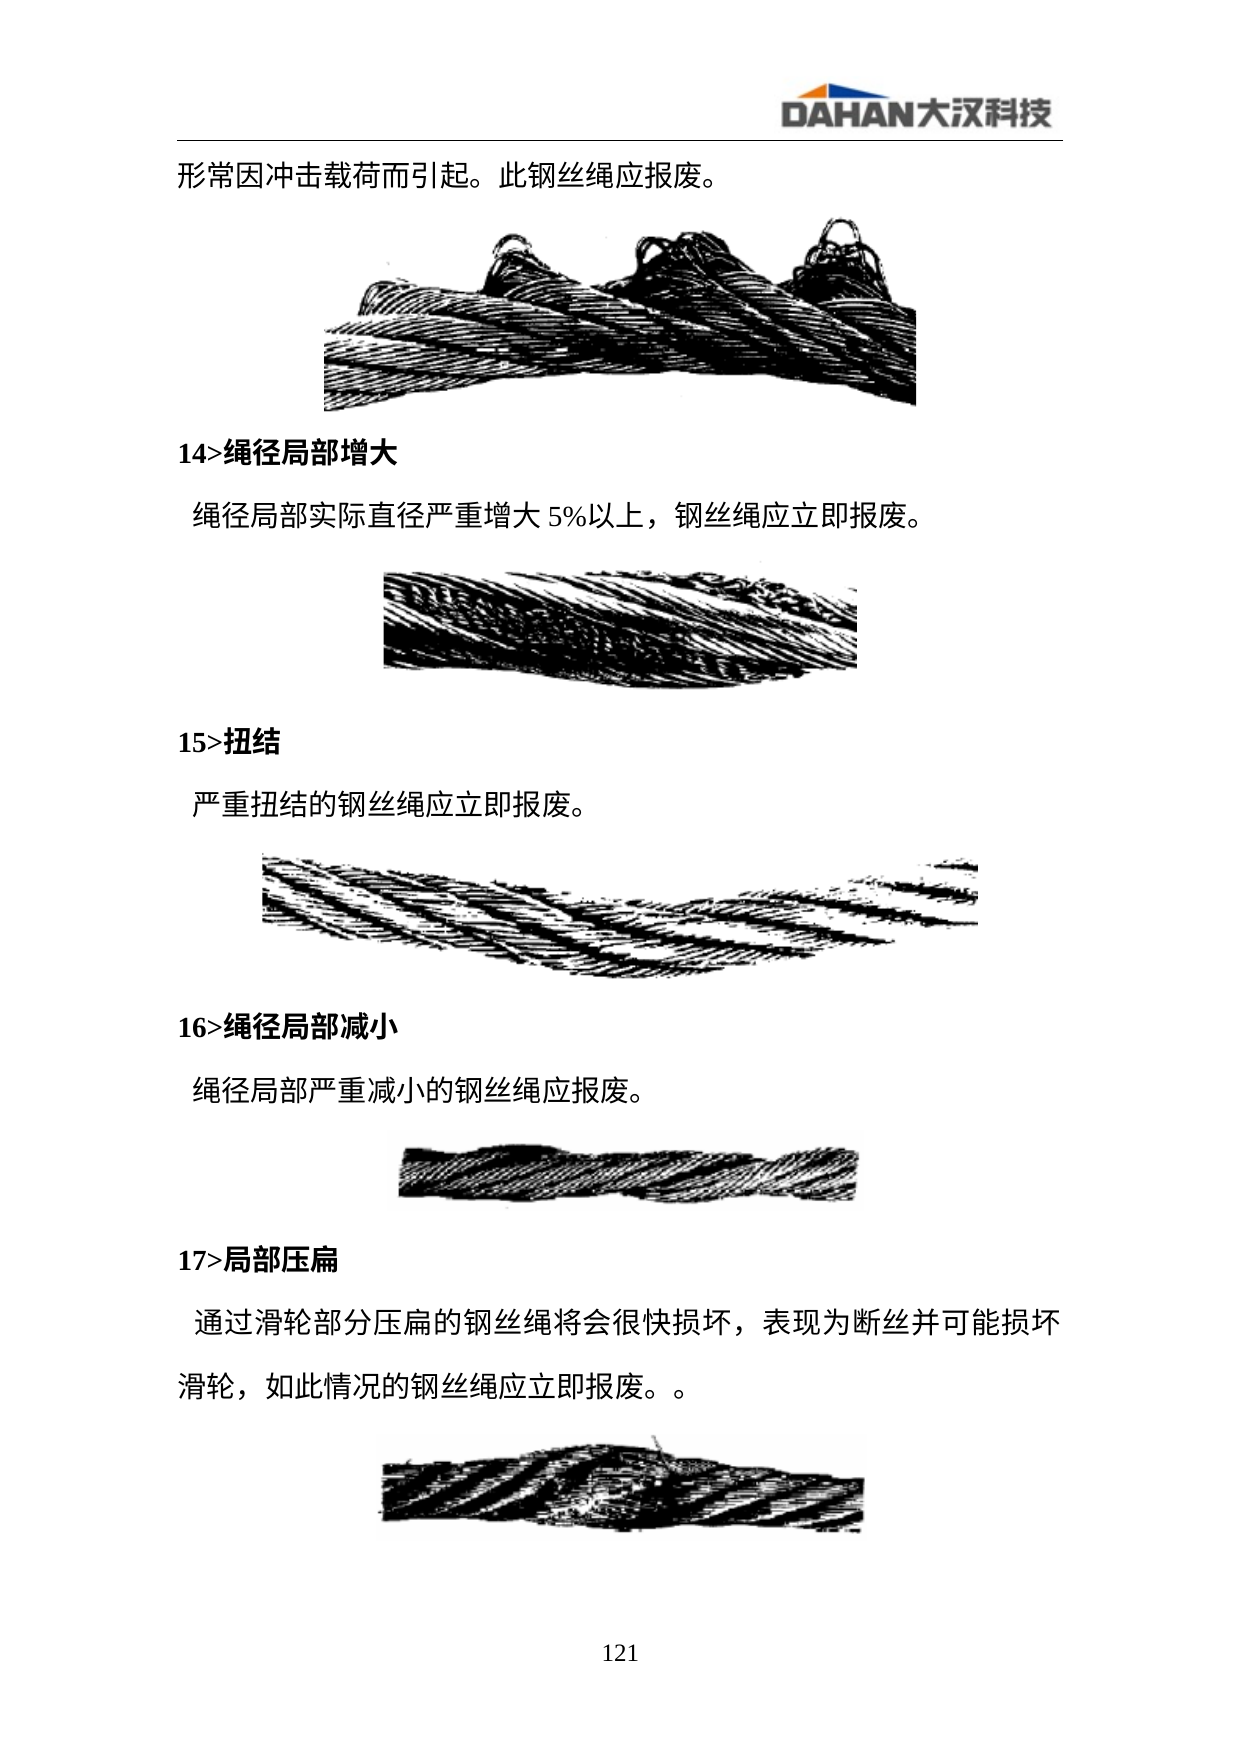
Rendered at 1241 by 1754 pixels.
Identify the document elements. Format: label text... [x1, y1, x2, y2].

subtitle 14>绳径局部增大 [177, 429, 1063, 471]
subtitle 15>扭结 [177, 718, 1063, 760]
picture [374, 1130, 867, 1220]
text 绳径局部严重减小的钢丝绳应报废。 [177, 1067, 1063, 1110]
picture [372, 1426, 868, 1548]
subtitle 16>绳径局部减小 [177, 1004, 1063, 1046]
subtitle 17>局部压扁 [177, 1236, 1063, 1278]
picture [774, 76, 1064, 138]
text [177, 152, 1063, 194]
text 绳径局部实际直径严重增大5%以上，钢丝绳应立即报废。 [177, 493, 1063, 535]
picture [324, 215, 917, 413]
text 严重扭结的钢丝绳应立即报废。 [177, 782, 1063, 824]
text 通过滑轮部分压扁的钢丝绳将会很快损坏，表现为断丝并可能损坏滑轮，如此情况的钢丝绳应立即报废。。 [177, 1300, 1063, 1405]
picture [383, 556, 857, 702]
picture [262, 845, 978, 988]
